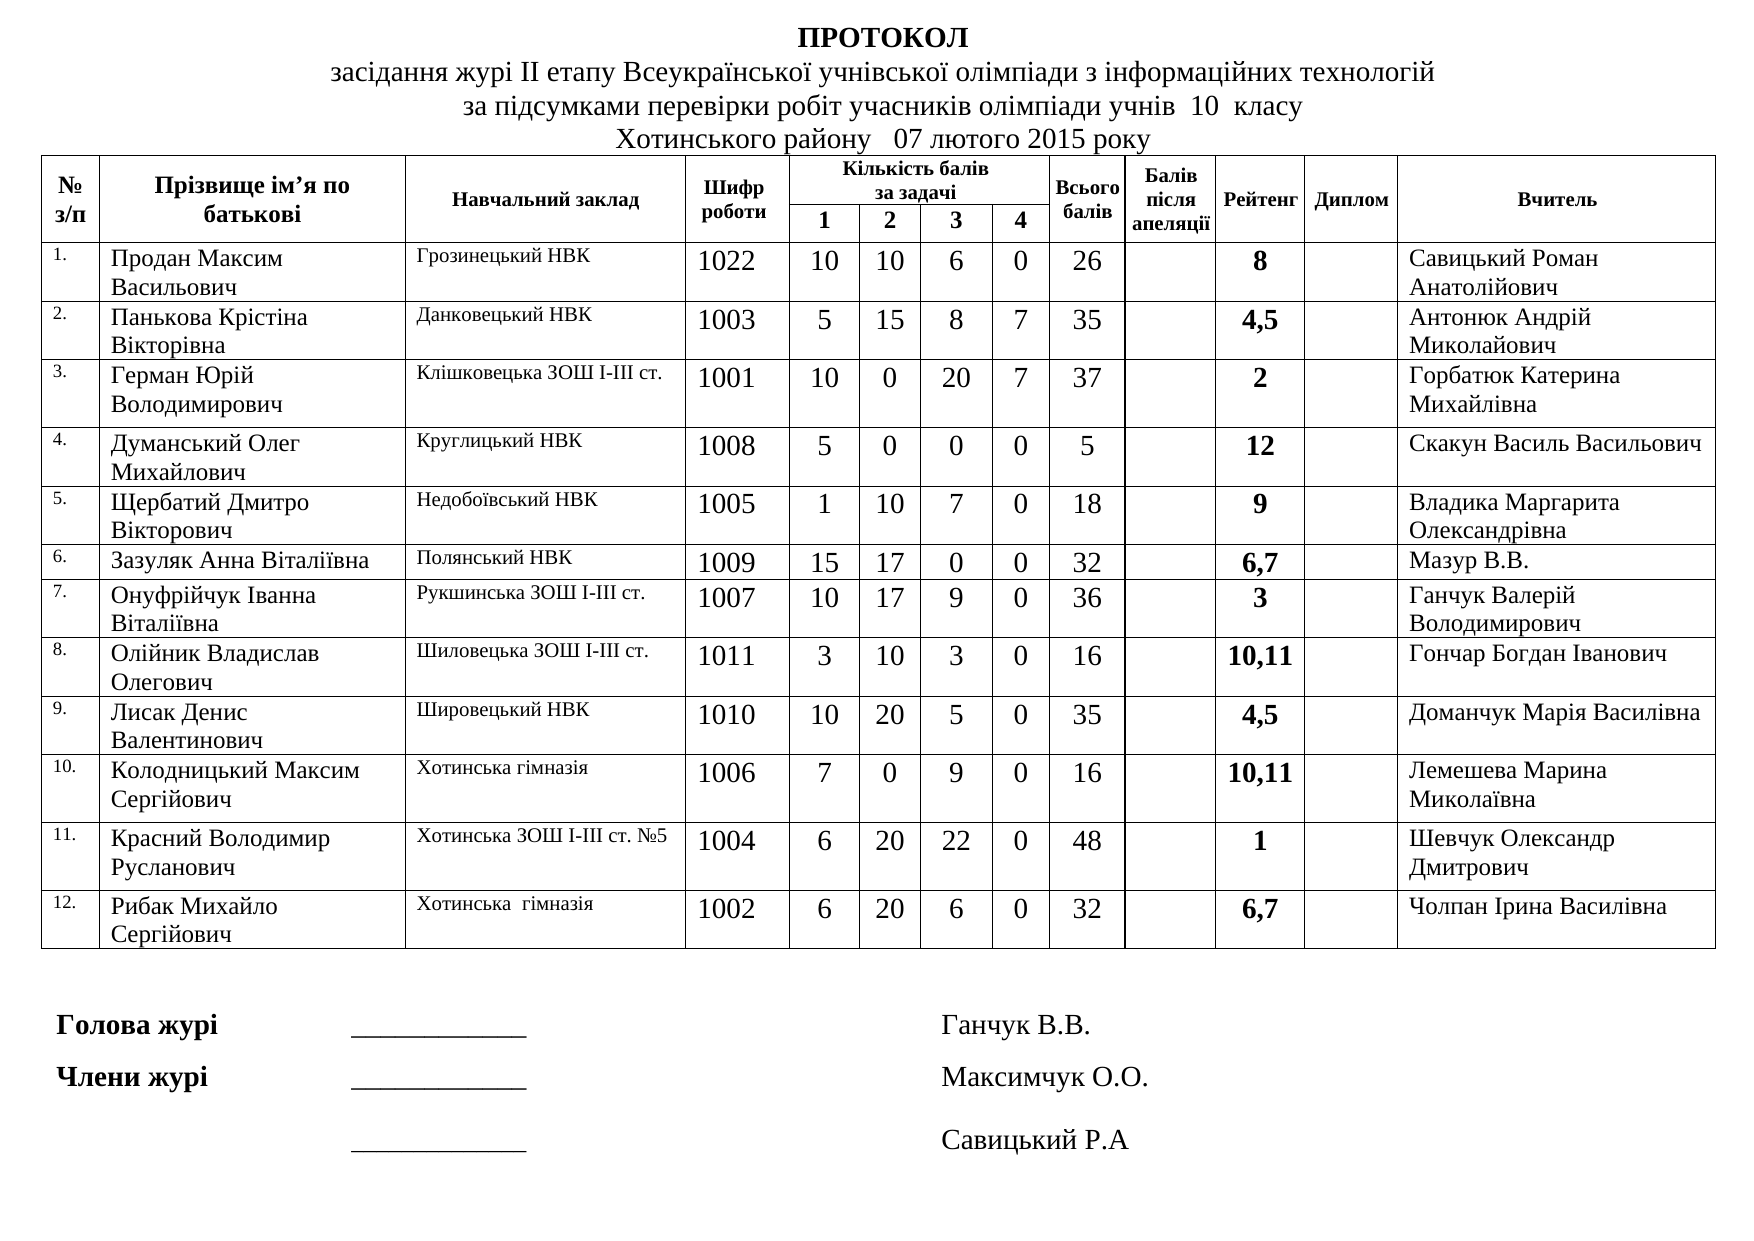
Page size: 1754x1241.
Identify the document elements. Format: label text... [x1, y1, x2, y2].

table_cell 0 [993, 638, 1049, 696]
table_cell 35 [1050, 697, 1124, 754]
table_cell [1305, 755, 1397, 822]
table_cell 12 [1216, 428, 1304, 486]
table_cell [42, 302, 99, 359]
table_cell 37 [1050, 360, 1124, 427]
table_header Прізвище ім’я по батькові [100, 156, 405, 242]
table_cell [1305, 487, 1397, 544]
table_cell 1 [790, 487, 859, 544]
table_cell [1305, 580, 1397, 637]
table_cell 8 [921, 302, 992, 359]
text ______________ Савицький Р.А [277, 1122, 1710, 1155]
table_cell [42, 638, 99, 696]
table_cell 0 [993, 243, 1049, 301]
table_header № з/п [42, 156, 99, 242]
table_cell 16 [1050, 755, 1124, 822]
table_cell 26 [1050, 243, 1124, 301]
table_cell 6,7 [1216, 545, 1304, 579]
table_cell 0 [860, 360, 920, 427]
table_cell Скакун Василь Васильович [1398, 428, 1715, 486]
table_cell Лемешева Марина Миколаївна [1398, 755, 1715, 822]
table_cell [1126, 580, 1215, 637]
table_cell [1126, 487, 1215, 544]
table_cell [42, 823, 99, 890]
table_cell Рукшинська ЗОШ І-ІІІ ст. [406, 580, 685, 637]
table_cell Шевчук Олександр Дмитрович [1398, 823, 1715, 890]
text Голова журі ____________ Ганчук В.В. [56, 1007, 1710, 1040]
table_cell [1126, 243, 1215, 301]
table_cell 9 [1216, 487, 1304, 544]
table_cell 4,5 [1216, 302, 1304, 359]
table_cell 16 [1050, 638, 1124, 696]
table_cell 4 [993, 205, 1049, 242]
table_cell Олійник Владислав Олегович [100, 638, 405, 696]
table_cell 35 [1050, 302, 1124, 359]
table_cell [1126, 755, 1215, 822]
text за підсумками перевірки робіт учасників олімпіади учнів 10 класу [56, 88, 1710, 121]
table_cell 0 [860, 428, 920, 486]
text Хотинського району 07 лютого 2015 року [56, 121, 1710, 155]
table_cell 0 [921, 428, 992, 486]
table_cell Антонюк Андрій Миколайович [1398, 302, 1715, 359]
table_cell 1002 [686, 891, 789, 948]
table_cell Щербатий Дмитро Вікторович [100, 487, 405, 544]
table_cell Шиловецька ЗОШ І-ІІІ ст. [406, 638, 685, 696]
table_cell [42, 243, 99, 301]
table_cell Данковецький НВК [406, 302, 685, 359]
table_cell Шировецький НВК [406, 697, 685, 754]
table_cell 10 [860, 243, 920, 301]
table_cell 0 [921, 545, 992, 579]
table_cell [42, 891, 99, 948]
table_cell 3 [921, 638, 992, 696]
table_cell [42, 580, 99, 637]
table_cell Недобоївський НВК [406, 487, 685, 544]
table_cell 6 [921, 891, 992, 948]
table_cell [1126, 638, 1215, 696]
table_cell 7 [790, 755, 859, 822]
table_cell 20 [921, 360, 992, 427]
table_cell [1126, 697, 1215, 754]
table_cell [1305, 360, 1397, 427]
table_cell [1305, 697, 1397, 754]
table_header Всього балів [1050, 156, 1124, 242]
table_cell [42, 545, 99, 579]
table_cell 1022 [686, 243, 789, 301]
table_cell 2 [1216, 360, 1304, 427]
table_cell 1004 [686, 823, 789, 890]
table_header Балів після апеляції [1126, 156, 1215, 242]
table_cell Владика Маргарита Олександрівна [1398, 487, 1715, 544]
table_cell 1011 [686, 638, 789, 696]
table_cell Думанський Олег Михайлович [100, 428, 405, 486]
table_cell Мазур В.В. [1398, 545, 1715, 579]
table_cell 4,5 [1216, 697, 1304, 754]
table_cell 8 [1216, 243, 1304, 301]
table_cell 1010 [686, 697, 789, 754]
table_cell 1008 [686, 428, 789, 486]
table_cell 32 [1050, 545, 1124, 579]
table_cell Клішковецька ЗОШ І-ІІІ ст. [406, 360, 685, 427]
table_cell 15 [790, 545, 859, 579]
table_cell 10,11 [1216, 755, 1304, 822]
table_cell 10,11 [1216, 638, 1304, 696]
table_header Кількість балів за задачі [790, 156, 1049, 204]
table_cell Зазуляк Анна Віталіївна [100, 545, 405, 579]
table_cell 5 [790, 302, 859, 359]
table_cell 0 [860, 755, 920, 822]
table_cell Рибак Михайло Сергійович [100, 891, 405, 948]
table_cell 20 [860, 823, 920, 890]
table_cell Красний Володимир Русланович [100, 823, 405, 890]
table_cell Хотинська гімназія [406, 755, 685, 822]
table_cell 10 [790, 580, 859, 637]
text Члени журі ____________ Максимчук О.О. [56, 1059, 1710, 1093]
table_cell [1305, 545, 1397, 579]
table_cell 5 [790, 428, 859, 486]
table_cell [1126, 823, 1215, 890]
table_cell [1126, 428, 1215, 486]
table_cell 6 [790, 823, 859, 890]
table_cell 1001 [686, 360, 789, 427]
table_cell Колодницький Максим Сергійович [100, 755, 405, 822]
table_cell Доманчук Марія Василівна [1398, 697, 1715, 754]
table_cell 1005 [686, 487, 789, 544]
table_cell 1003 [686, 302, 789, 359]
table_cell 10 [790, 697, 859, 754]
table_cell 22 [921, 823, 992, 890]
table_cell [1305, 638, 1397, 696]
table_cell 2 [860, 205, 920, 242]
table_cell [1305, 823, 1397, 890]
table_cell 0 [993, 428, 1049, 486]
table_cell [42, 487, 99, 544]
table_cell 0 [993, 487, 1049, 544]
table_cell [1126, 302, 1215, 359]
table_cell [1126, 360, 1215, 427]
table_cell 7 [921, 487, 992, 544]
table_cell 3 [1216, 580, 1304, 637]
table_cell 36 [1050, 580, 1124, 637]
table_cell [42, 428, 99, 486]
table_cell [42, 755, 99, 822]
table_cell 20 [860, 891, 920, 948]
table_cell 1 [1216, 823, 1304, 890]
table_header Шифр роботи [686, 156, 789, 242]
table_cell 10 [860, 638, 920, 696]
table_cell [1305, 428, 1397, 486]
table_cell Ганчук Валерій Володимирович [1398, 580, 1715, 637]
table_cell [1305, 302, 1397, 359]
table_cell Онуфрійчук Іванна Віталіївна [100, 580, 405, 637]
table_cell 6 [790, 891, 859, 948]
table_cell 0 [993, 891, 1049, 948]
table_cell 0 [993, 545, 1049, 579]
table_cell 10 [860, 487, 920, 544]
table_cell [1126, 545, 1215, 579]
table_cell 6 [921, 243, 992, 301]
table_cell 20 [860, 697, 920, 754]
table_cell Герман Юрій Володимирович [100, 360, 405, 427]
table_cell Лисак Денис Валентинович [100, 697, 405, 754]
table_cell 5 [921, 697, 992, 754]
table_header Рейтенг [1216, 156, 1304, 242]
table_cell 7 [993, 302, 1049, 359]
table_cell [1305, 243, 1397, 301]
table_cell 32 [1050, 891, 1124, 948]
table_cell 15 [860, 302, 920, 359]
table_header Диплом [1305, 156, 1397, 242]
table_cell 3 [921, 205, 992, 242]
table_cell 1009 [686, 545, 789, 579]
table_header Вчитель [1398, 156, 1715, 242]
table_cell 0 [993, 580, 1049, 637]
table_cell 0 [993, 755, 1049, 822]
table_cell 17 [860, 580, 920, 637]
table_cell 10 [790, 243, 859, 301]
table_cell [1126, 891, 1215, 948]
table_cell Горбатюк Катерина Михайлівна [1398, 360, 1715, 427]
table_header Навчальний заклад [406, 156, 685, 242]
table_cell 6,7 [1216, 891, 1304, 948]
table_cell 48 [1050, 823, 1124, 890]
table_cell Грозинецький НВК [406, 243, 685, 301]
table_cell 0 [993, 823, 1049, 890]
table_cell [42, 360, 99, 427]
table_cell 1 [790, 205, 859, 242]
table_cell Гончар Богдан Іванович [1398, 638, 1715, 696]
table_cell [42, 697, 99, 754]
table_cell 3 [790, 638, 859, 696]
table_cell 18 [1050, 487, 1124, 544]
table_cell 1006 [686, 755, 789, 822]
table_cell Круглицький НВК [406, 428, 685, 486]
table_cell Хотинська гімназія [406, 891, 685, 948]
table_cell Панькова Крістіна Вікторівна [100, 302, 405, 359]
table_cell Полянський НВК [406, 545, 685, 579]
table_cell 9 [921, 755, 992, 822]
table_cell 7 [993, 360, 1049, 427]
table_cell 1007 [686, 580, 789, 637]
table_cell 9 [921, 580, 992, 637]
title ПРОТОКОЛ [56, 21, 1710, 54]
table_cell 10 [790, 360, 859, 427]
table_cell Хотинська ЗОШ І-ІІІ ст. №5 [406, 823, 685, 890]
table_cell [1305, 891, 1397, 948]
table_cell 17 [860, 545, 920, 579]
table_cell 0 [993, 697, 1049, 754]
table_cell 5 [1050, 428, 1124, 486]
table_cell Чолпан Ірина Василівна [1398, 891, 1715, 948]
text засідання журі ІІ етапу Всеукраїнської учнівської олімпіади з інформаційних технологій [56, 54, 1710, 88]
